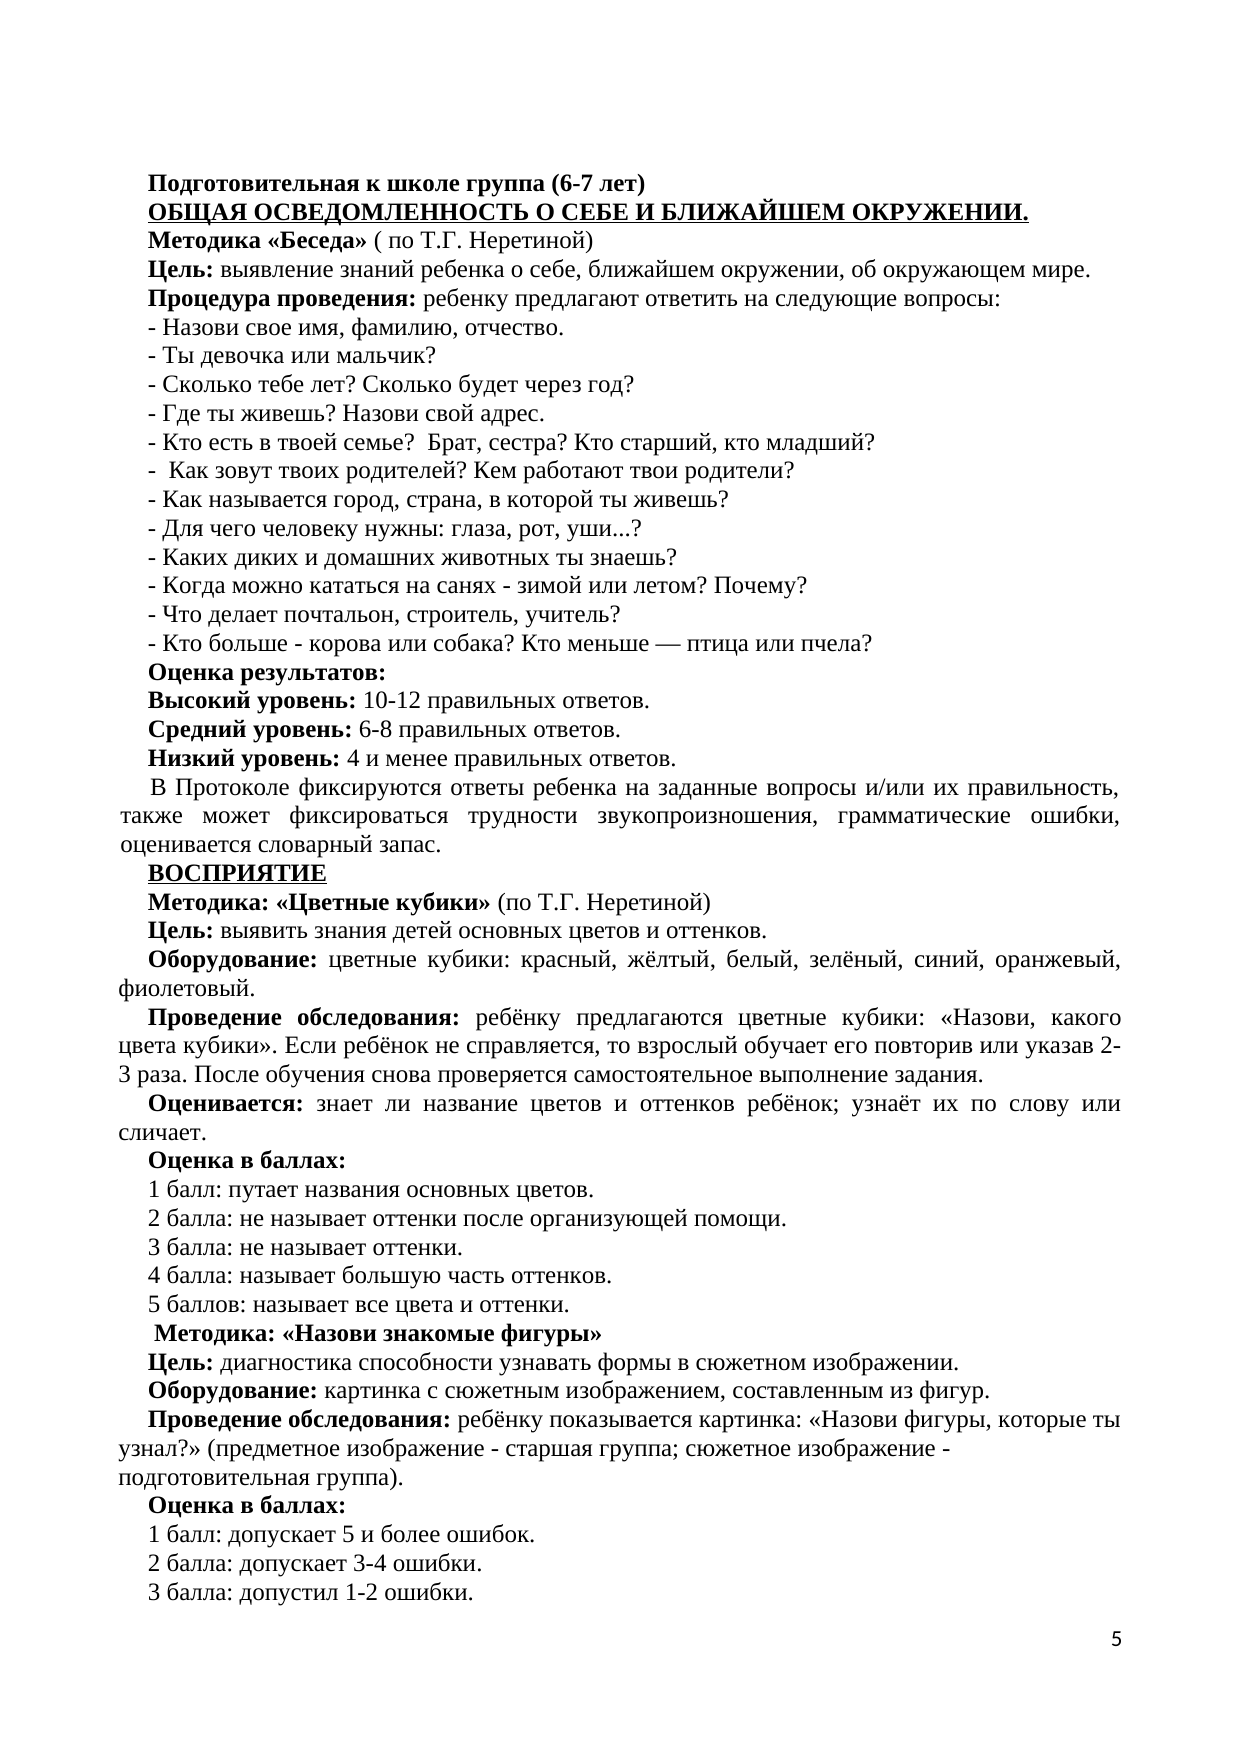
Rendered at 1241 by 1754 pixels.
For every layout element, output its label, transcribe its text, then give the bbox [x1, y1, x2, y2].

text - Кто есть в твоей семье? Брат, сестра? Кто старший, кто младший? [118, 427, 1122, 456]
text - Как называется город, страна, в которой ты живешь? [118, 484, 1122, 513]
text Методика «Беседа» ( по Т.Г. Неретиной) [118, 226, 1122, 254]
text Проведение обследования: ребёнку предлагаются цветные кубики: «Назови, какого цвета кубики». Если ребёнок не справляется, то взрослый обучает его повторив или указав 2-3 раза. После обучения снова проверяется самостоятельное выполнение задания. [118, 1002, 1122, 1088]
text Оборудование: цветные кубики: красный, жёлтый, белый, зелёный, синий, оранжевый, фиолетовый. [118, 944, 1122, 1002]
text Оценка в баллах: [118, 1146, 1122, 1174]
text Цель: выявить знания детей основных цветов и оттенков. [118, 916, 1122, 944]
text - Каких диких и домашних животных ты знаешь? [118, 542, 1122, 571]
text - Где ты живешь? Назови свой адрес. [118, 398, 1122, 427]
text - Сколько тебе лет? Сколько будет через год? [118, 369, 1122, 398]
text Оценивается: знает ли название цветов и оттенков ребёнок; узнаёт их по слову или сличает. [118, 1088, 1122, 1146]
text Методика: «Цветные кубики» (по Т.Г. Неретиной) [118, 887, 1122, 916]
text - Что делает почтальон, строитель, учитель? [118, 599, 1122, 628]
text - Для чего человеку нужны: глаза, рот, уши...? [118, 513, 1122, 542]
text Цель: выявление знаний ребенка о себе, ближайшем окружении, об окружающем мире. [118, 254, 1120, 283]
text Цель: диагностика способности узнавать формы в сюжетном изображении. [118, 1347, 1122, 1376]
text Оценка результатов: [118, 657, 1122, 686]
subtitle Подготовительная к школе группа (6-7 лет) [118, 168, 1122, 197]
text Проведение обследования: ребёнку показывается картинка: «Назови фигуры, которые ты узнал?» (предметное изображение - старшая группа; сюжетное изображение - подготовительная группа). [118, 1404, 1122, 1491]
text - Ты девочка или мальчик? [118, 341, 1122, 369]
text 4 балла: называет большую часть оттенков. [118, 1261, 1122, 1289]
text Процедура проведения: ребенку предлагают ответить на следующие вопросы: [118, 283, 1120, 312]
text Оценка в баллах: [118, 1491, 1122, 1519]
text - Назови свое имя, фамилию, отчество. [118, 312, 1122, 341]
text 1 балл: допускает 5 и более ошибок. [118, 1519, 1122, 1548]
text Высокий уровень: 10-12 правильных ответов. [118, 686, 1122, 714]
text 5 баллов: называет все цвета и оттенки. [118, 1289, 1122, 1318]
text - Когда можно кататься на санях - зимой или летом? Почему? [118, 571, 1122, 599]
text Низкий уровень: 4 и менее правильных ответов. [118, 743, 1122, 772]
text ВОСПРИЯТИЕ [118, 858, 1122, 887]
text Оборудование: картинка с сюжетным изображением, составленным из фигур. [118, 1376, 1122, 1404]
text - Как зовут твоих родителей? Кем работают твои родители? [118, 456, 1122, 484]
text В Протоколе фиксируются ответы ребенка на заданные вопросы и/или их правильность, также может фиксироваться трудности звукопроизношения, грамматические ошибки, оценивается словарный запас. [120, 772, 1120, 858]
text 3 балла: не называет оттенки. [118, 1232, 1122, 1261]
text 3 балла: допустил 1-2 ошибки. [118, 1577, 1122, 1606]
text 2 балла: допускает 3-4 ошибки. [118, 1548, 1122, 1577]
text ОБЩАЯ ОСВЕДОМЛЕННОСТЬ О СЕБЕ И БЛИЖАЙШЕМ ОКРУЖЕНИИ. [118, 197, 1122, 226]
text 2 балла: не называет оттенки после организующей помощи. [118, 1203, 1122, 1232]
text Методика: «Назови знакомые фигуры» [118, 1318, 1122, 1347]
text 1 балл: путает названия основных цветов. [118, 1174, 1122, 1203]
text - Кто больше - корова или собака? Кто меньше — птица или пчела? [118, 628, 1122, 657]
text Средний уровень: 6-8 правильных ответов. [118, 714, 1122, 743]
